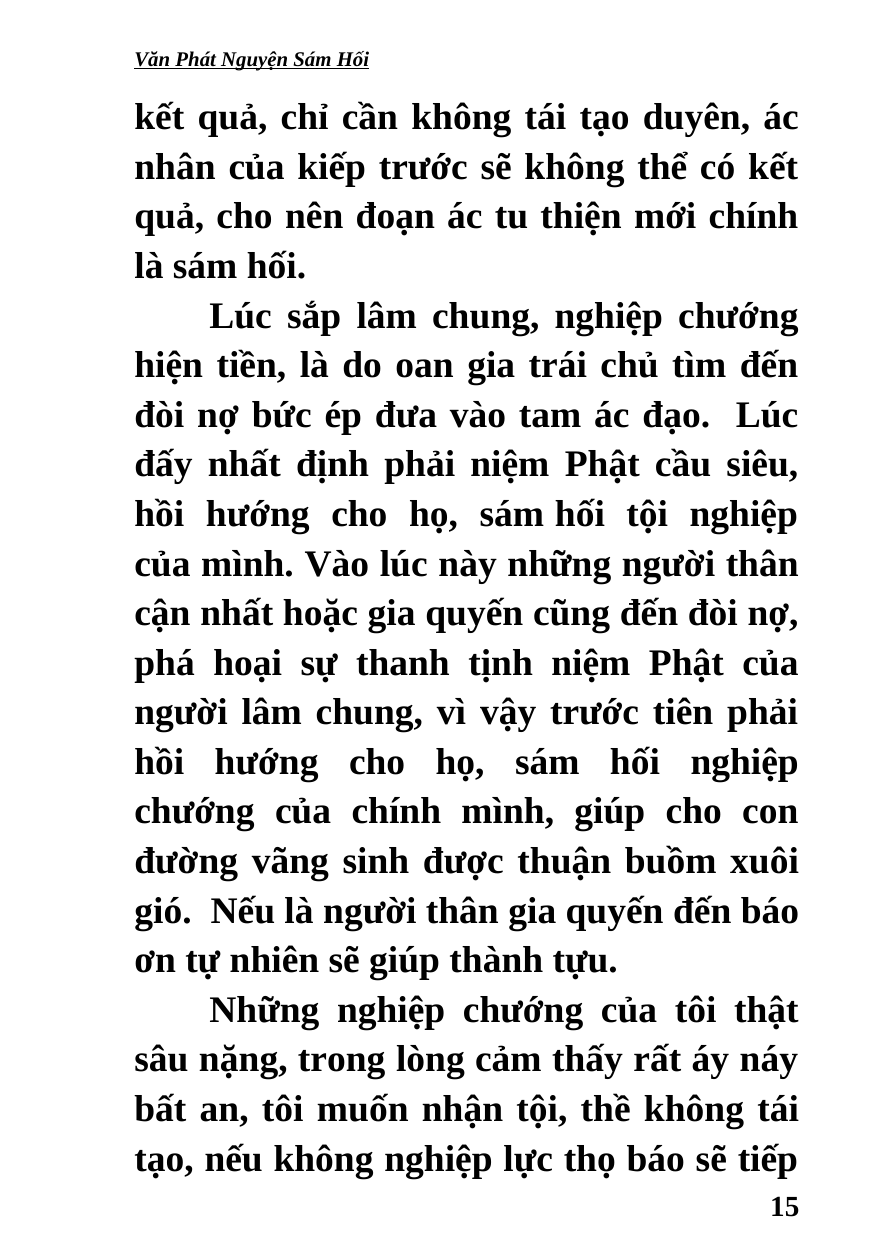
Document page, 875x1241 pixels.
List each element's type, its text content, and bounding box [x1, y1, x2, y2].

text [134, 987, 799, 1179]
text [134, 95, 799, 287]
text Lúc sắp lâm chung, nghiệp chướng hiện tiền, là do oan gia trái chủ tìm đến đòi nợ bức ép đưa vào tam ác đạo. Lúc đấy nhất định phải niệm Phật cầu siêu, hồi hướng cho họ, sám hối tội nghiệp của mình. Vào lúc này những người thân cận nhất hoặc gia quyến cũng đến đòi nợ, phá hoại sự thanh tịnh niệm Phật của người lâm chung, vì vậy trước tiên phải hồi hướng cho họ, sám hối nghiệp chướng của chính mình, giúp cho con đường vãng sinh được thuận buồm xuôi gió. Nếu là người thân gia quyến đến báo ơn tự nhiên sẽ giúp thành tựu. [134, 293, 799, 981]
